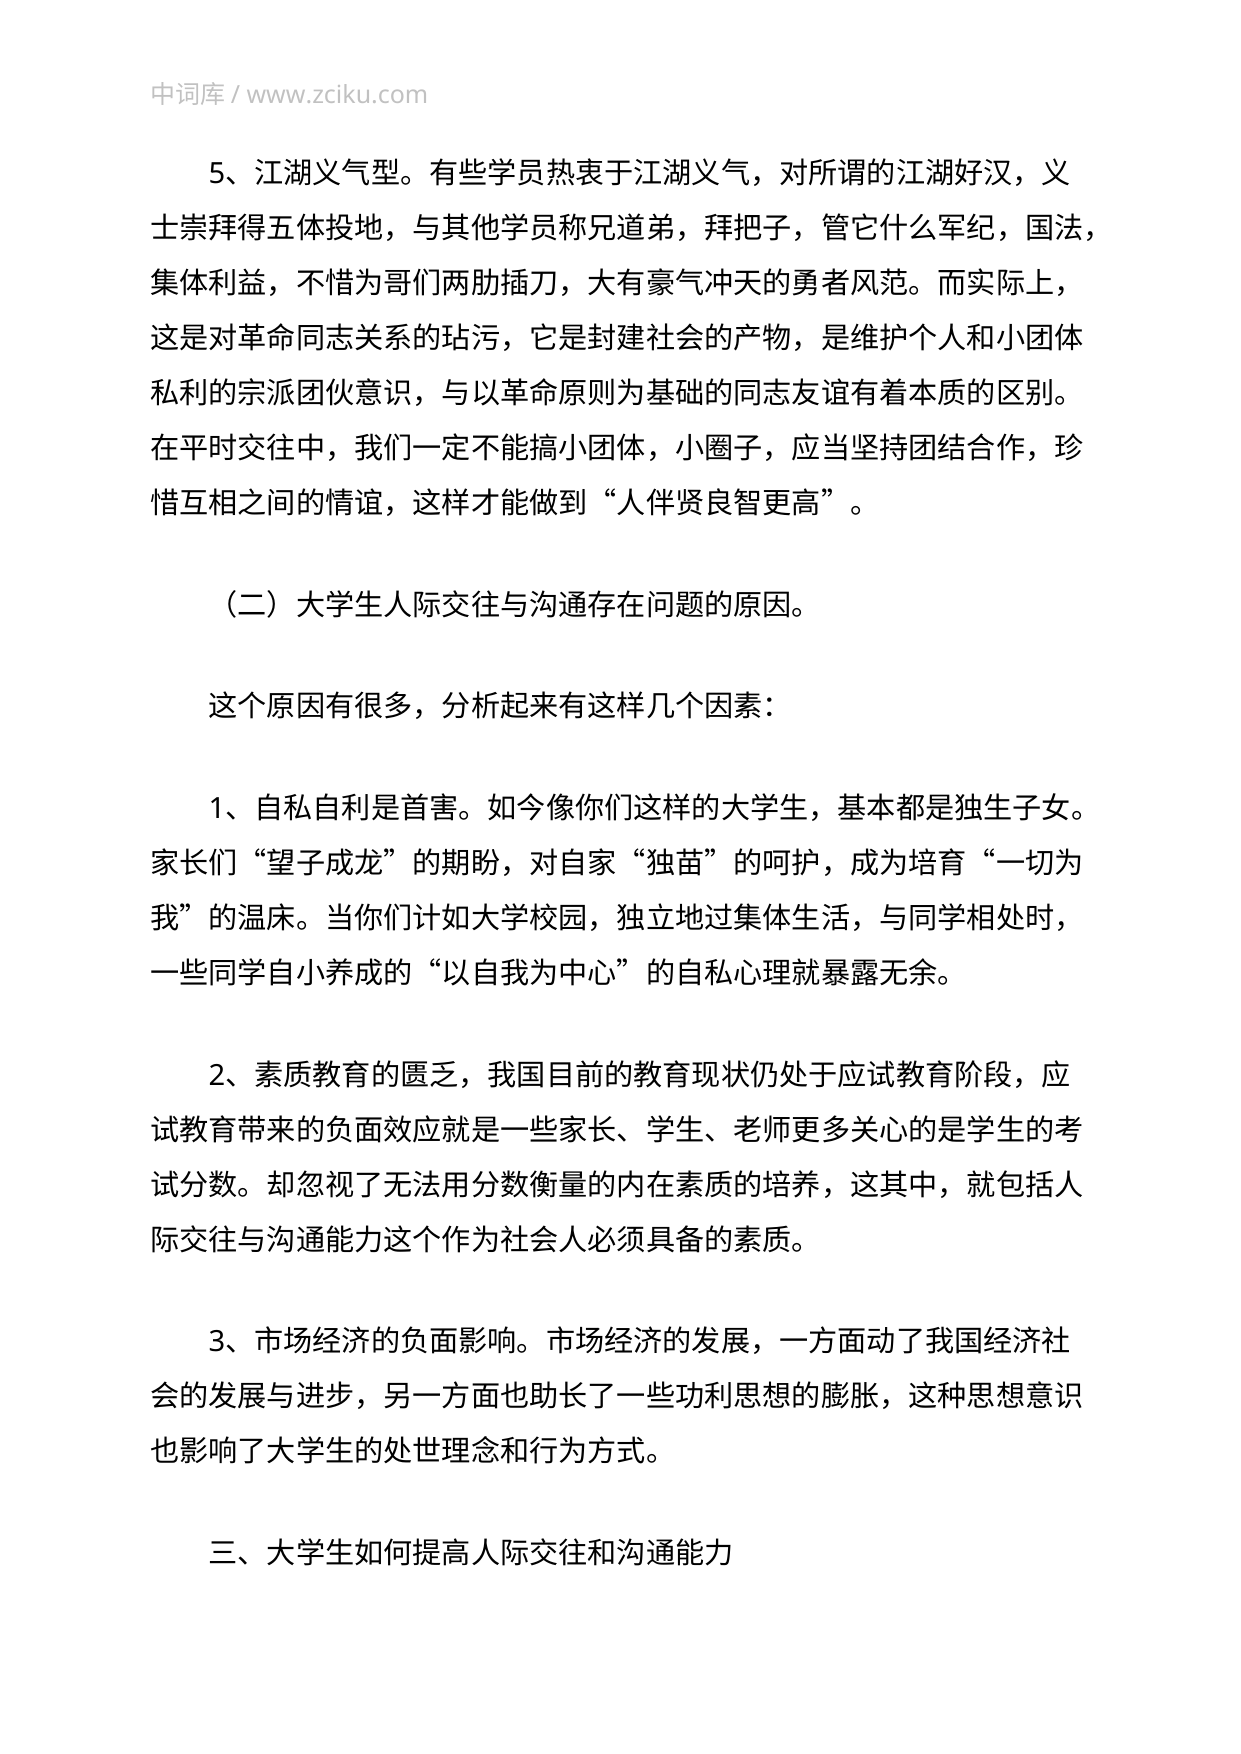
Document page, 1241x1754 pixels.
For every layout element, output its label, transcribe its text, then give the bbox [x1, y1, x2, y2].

text 5、江湖义气型。有些学员热衷于江湖义气，对所谓的江湖好汉，义士崇拜得五体投地，与其他学员称兄道弟，拜把子，管它什么军纪，国法，集体利益，不惜为哥们两肋插刀，大有豪气冲天的勇者风范。而实际上，这是对革命同志关系的玷污，它是封建社会的产物，是维护个人和小团体私利的宗派团伙意识，与以革命原则为基础的同志友谊有着本质的区别。在平时交往中，我们一定不能搞小团体，小圈子，应当坚持团结合作，珍惜互相之间的情谊，这样才能做到“人伴贤良智更高”。 [150, 150, 1090, 522]
text （二）大学生人际交往与沟通存在问题的原因。 [150, 581, 1090, 623]
text 2、素质教育的匮乏，我国目前的教育现状仍处于应试教育阶段，应试教育带来的负面效应就是一些家长、学生、老师更多关心的是学生的考试分数。却忽视了无法用分数衡量的内在素质的培养，这其中，就包括人际交往与沟通能力这个作为社会人必须具备的素质。 [150, 1051, 1090, 1258]
text 1、自私自利是首害。如今像你们这样的大学生，基本都是独生子女。家长们“望子成龙”的期盼，对自家“独苗”的呵护，成为培育“一切为我”的温床。当你们计如大学校园，独立地过集体生活，与同学相处时，一些同学自小养成的“以自我为中心”的自私心理就暴露无余。 [150, 785, 1090, 992]
text 三、大学生如何提高人际交往和沟通能力 [150, 1529, 1090, 1572]
text 这个原因有很多，分析起来有这样几个因素： [150, 683, 1090, 725]
text 3、市场经济的负面影响。市场经济的发展，一方面动了我国经济社会的发展与进步，另一方面也助长了一些功利思想的膨胀，这种思想意识也影响了大学生的处世理念和行为方式。 [150, 1318, 1090, 1470]
